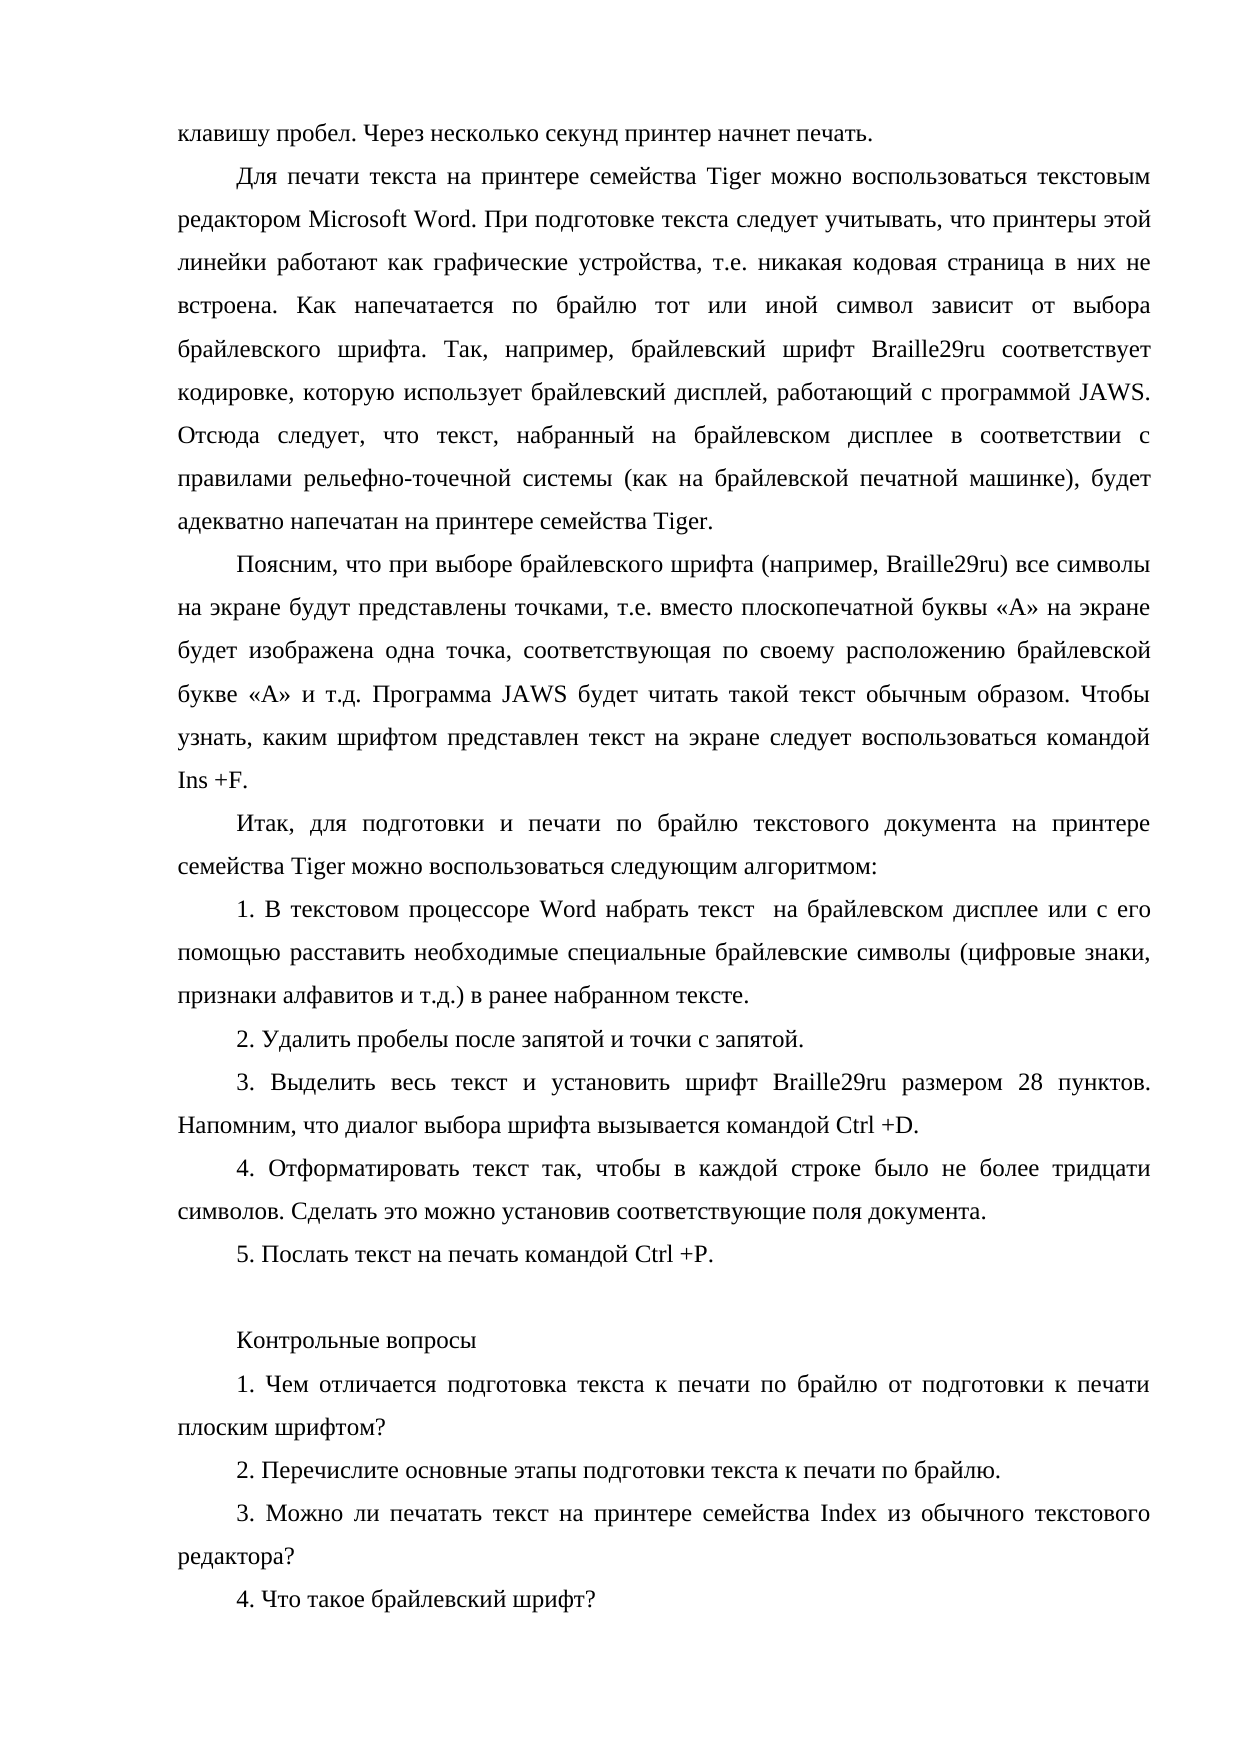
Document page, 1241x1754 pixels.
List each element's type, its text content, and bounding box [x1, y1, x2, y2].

text Итак, для подготовки и печати по брайлю текстового документа на принтере семейства Tiger можно воспользоваться следующим алгоритмом: [177, 808, 1152, 880]
text 1. В текстовом процессоре Word набрать текст на брайлевском дисплее или с его помощью расставить необходимые специальные брайлевские символы (цифровые знаки, признаки алфавитов и т.д.) в ранее набранном тексте. [177, 894, 1152, 1009]
text 4. Что такое брайлевский шрифт? [177, 1584, 1152, 1613]
text 1. Чем отличается подготовка текста к печати по брайлю от подготовки к печати плоским шрифтом? [177, 1369, 1152, 1441]
text 5. Послать текст на печать командой Ctrl +P. [177, 1239, 1152, 1268]
text 3. Можно ли печатать текст на принтере семейства Index из обычного текстового редактора? [177, 1498, 1152, 1570]
text Для печати текста на принтере семейства Tiger можно воспользоваться текстовым редактором Microsoft Word. При подготовке текста следует учитывать, что принтеры этой линейки работают как графические устройства, т.е. никакая кодовая страница в них не встроена. Как напечатается по брайлю тот или иной символ зависит от выбора брайлевского шрифта. Так, например, брайлевский шрифт Braille29ru соответствует кодировке, которую использует брайлевский дисплей, работающий с программой JAWS. Отсюда следует, что текст, набранный на брайлевском дисплее в соответствии с правилами рельефно-точечной системы (как на брайлевской печатной машинке), будет адекватно напечатан на принтере семейства Tiger. [177, 161, 1152, 535]
text Поясним, что при выборе брайлевского шрифта (например, Braille29ru) все символы на экране будут представлены точками, т.е. вместо плоскопечатной буквы «А» на экране будет изображена одна точка, соответствующая по своему расположению брайлевской букве «А» и т.д. Программа JAWS будет читать такой текст обычным образом. Чтобы узнать, каким шрифтом представлен текст на экране следует воспользоваться командой Ins +F. [177, 549, 1152, 794]
text 3. Выделить весь текст и установить шрифт Braille29ru размером 28 пунктов. Напомним, что диалог выбора шрифта вызывается командой Ctrl +D. [177, 1067, 1152, 1139]
text Контрольные вопросы [177, 1326, 1152, 1354]
text 2. Перечислите основные этапы подготовки текста к печати по брайлю. [177, 1455, 1152, 1484]
text 4. Отформатировать текст так, чтобы в каждой строке было не более тридцати символов. Сделать это можно установив соответствующие поля документа. [177, 1153, 1152, 1225]
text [177, 118, 1152, 147]
text 2. Удалить пробелы после запятой и точки с запятой. [177, 1024, 1152, 1052]
